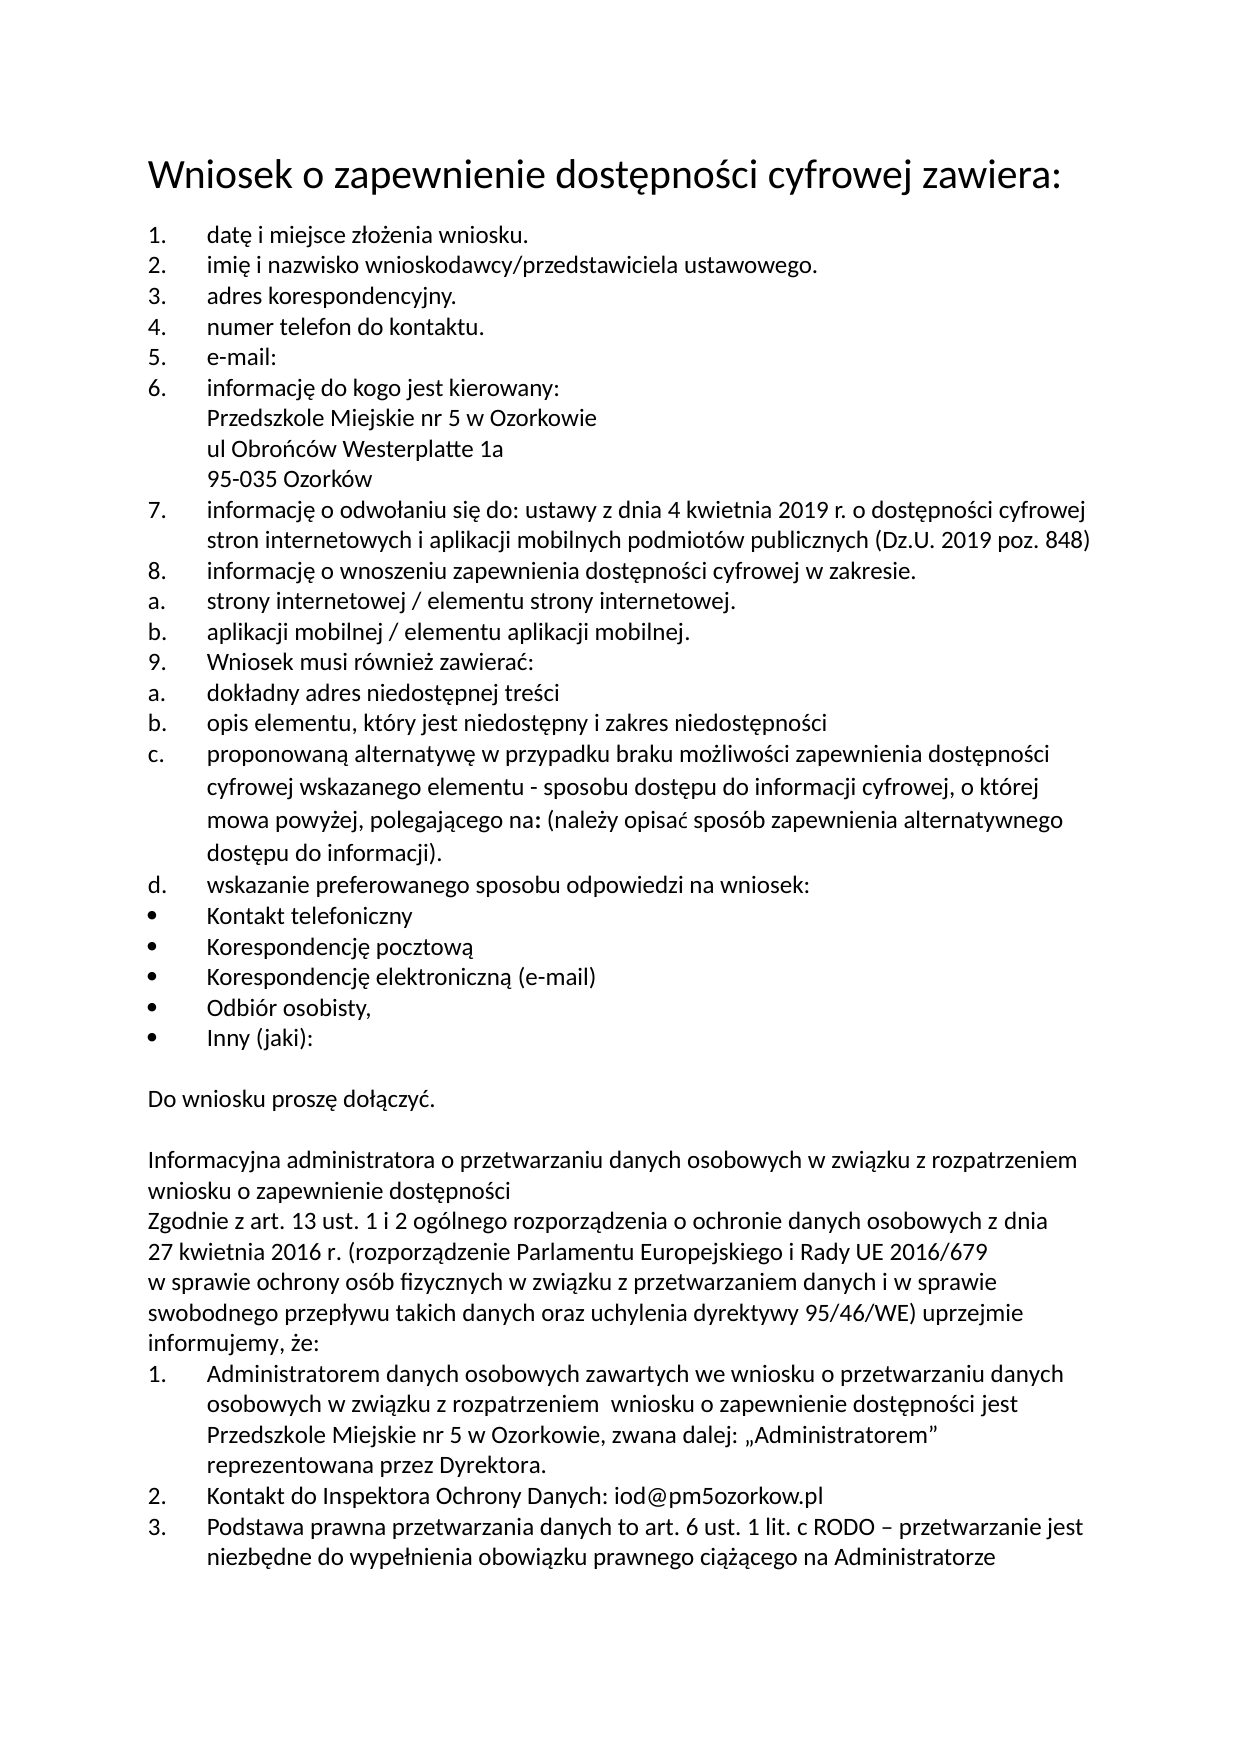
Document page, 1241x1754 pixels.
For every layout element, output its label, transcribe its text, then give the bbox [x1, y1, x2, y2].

list strony internetowej / elementu strony internetowej. [148, 585, 1093, 616]
list Korespondencję pocztową [148, 931, 1093, 961]
list informację o wnoszeniu zapewnienia dostępności cyfrowej w zakresie. [148, 555, 1093, 585]
list Do wniosku proszę dołączyć. [148, 1083, 1093, 1114]
list datę i miejsce złożenia wniosku. [148, 219, 1093, 250]
text ul Obrońców Westerplatte 1a [207, 433, 1093, 463]
list Inny (jaki): [148, 1022, 1093, 1053]
list adres korespondencyjny. [148, 280, 1093, 311]
list Odbiór osobisty, [148, 992, 1093, 1022]
list Administratorem danych osobowych zawartych we wniosku o przetwarzaniu danych osobowych w związku z rozpatrzeniem wniosku o zapewnienie dostępności jest Przedszkole Miejskie nr 5 w Ozorkowie, zwana dalej: „Administratorem” reprezentowana przez Dyrektora. [148, 1358, 1093, 1480]
list Informacyjna administratora o przetwarzaniu danych osobowych w związku z rozpatrzeniem wniosku o zapewnienie dostępności [148, 1144, 1093, 1205]
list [148, 1511, 1093, 1572]
list Kontakt do Inspektora Ochrony Danych: iod@pm5ozorkow.pl [148, 1480, 1093, 1511]
list wskazanie preferowanego sposobu odpowiedzi na wniosek: [148, 870, 1093, 900]
list numer telefon do kontaktu. [148, 311, 1093, 341]
subtitle Wniosek o zapewnienie dostępności cyfrowej zawiera: [148, 148, 1093, 198]
list e-mail: [148, 341, 1093, 372]
list Wniosek musi również zawierać: [148, 646, 1093, 677]
list aplikacji mobilnej / elementu aplikacji mobilnej. [148, 616, 1093, 646]
list proponowaną alternatywę w przypadku braku możliwości zapewnienia dostępności cyfrowej wskazanego elementu - sposobu dostępu do informacji cyfrowej, o której mowa powyżej, polegającego na: (należy opisać sposób zapewnienia alternatywnego dostępu do informacji). [148, 738, 1093, 867]
list opis elementu, który jest niedostępny i zakres niedostępności [148, 707, 1093, 738]
list imię i nazwisko wnioskodawcy/przedstawiciela ustawowego. [148, 250, 1093, 280]
text Zgodnie z art. 13 ust. 1 i 2 ogólnego rozporządzenia o ochronie danych osobowych z dnia 27 kwietnia 2016 r. (rozporządzenie Parlamentu Europejskiego i Rady UE 2016/679 w sprawie ochrony osób fizycznych w związku z przetwarzaniem danych i w sprawie swobodnego przepływu takich danych oraz uchylenia dyrektywy 95/46/WE) uprzejmie informujemy, że: [148, 1205, 1093, 1358]
list informację o odwołaniu się do: ustawy z dnia 4 kwietnia 2019 r. o dostępności cyfrowej stron internetowych i aplikacji mobilnych podmiotów publicznych (Dz.U. 2019 poz. 848) [148, 494, 1093, 555]
list Kontakt telefoniczny [148, 900, 1093, 931]
list informację do kogo jest kierowany: [148, 372, 1093, 402]
text Przedszkole Miejskie nr 5 w Ozorkowie [207, 402, 1093, 433]
list dokładny adres niedostępnej treści [148, 677, 1093, 707]
list Korespondencję elektroniczną (e-mail) [148, 961, 1093, 992]
text 95-035 Ozorków [207, 463, 1093, 494]
